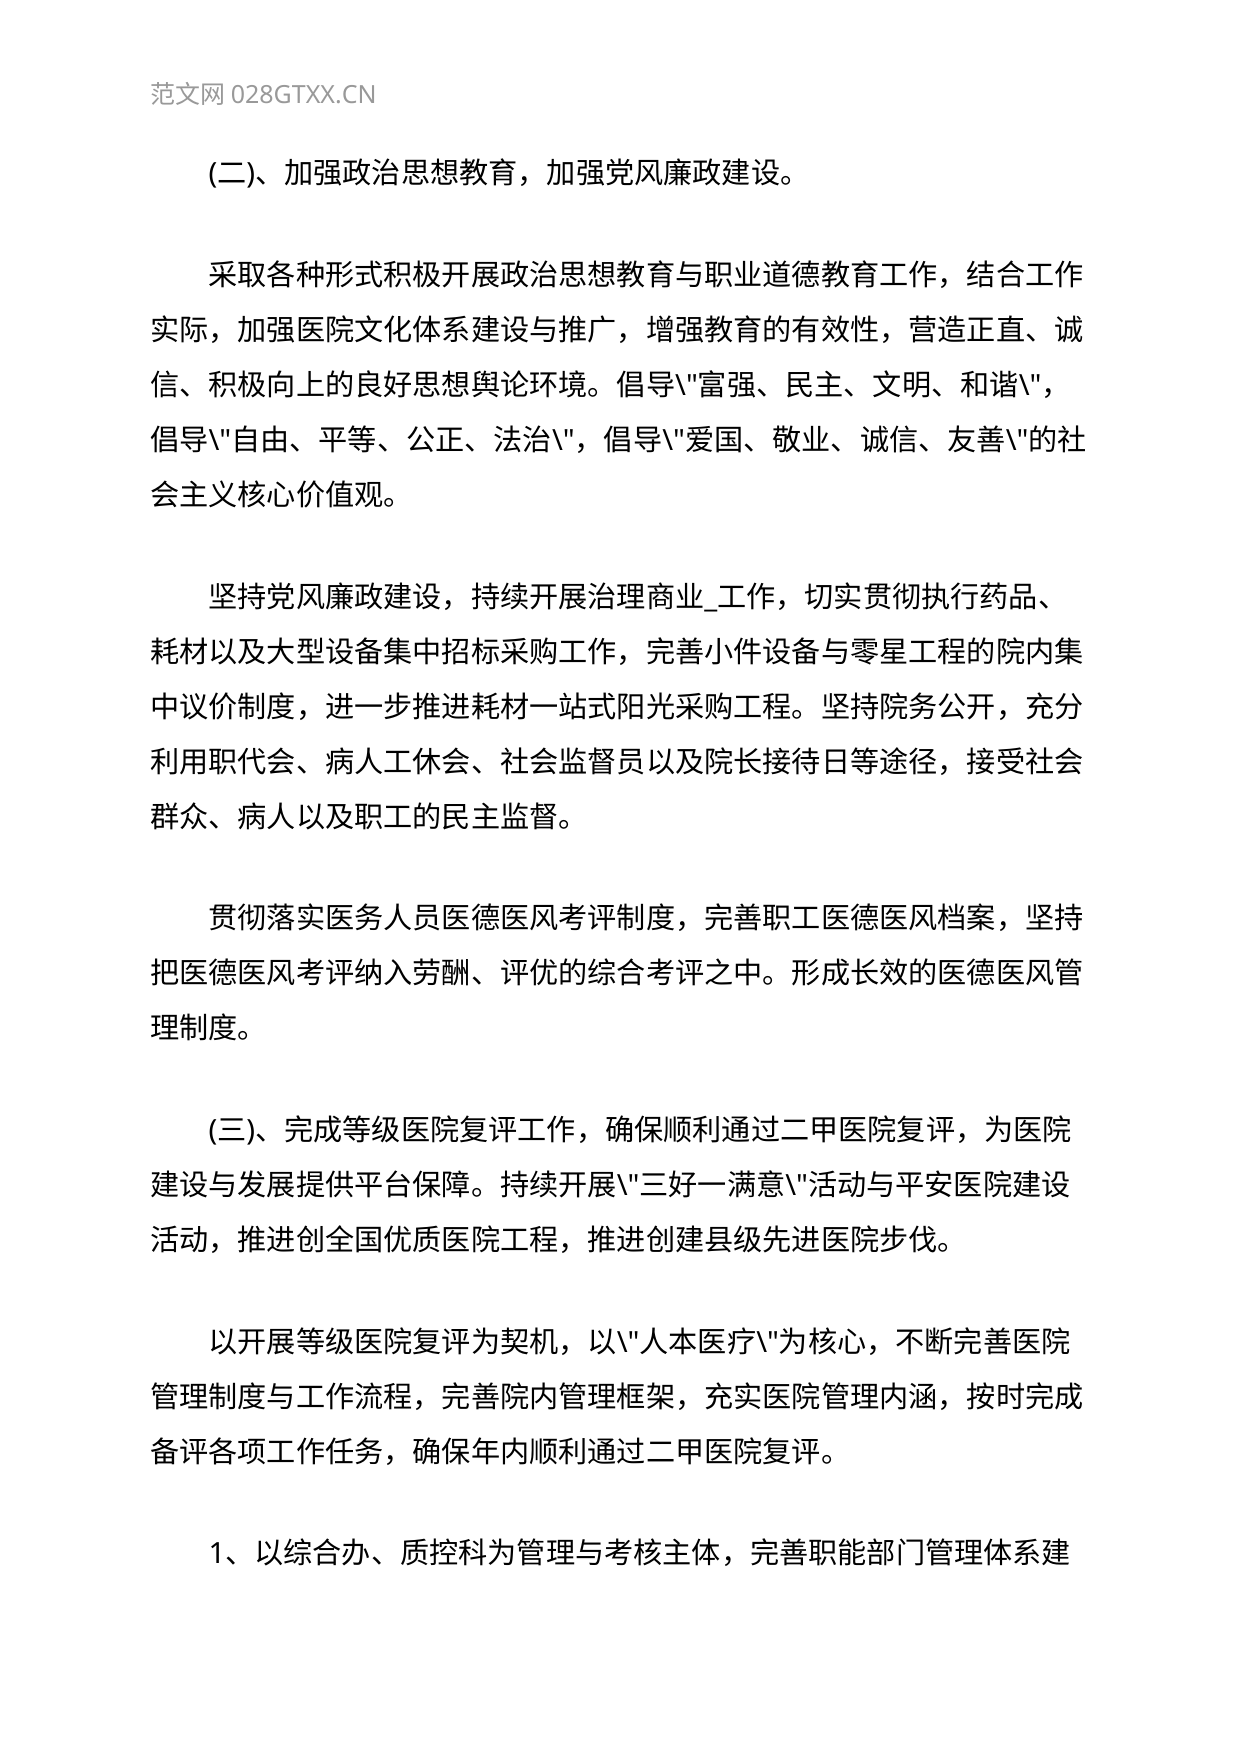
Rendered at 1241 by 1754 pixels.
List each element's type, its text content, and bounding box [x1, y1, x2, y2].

text 贯彻落实医务人员医德医风考评制度，完善职工医德医风档案，坚持把医德医风考评纳入劳酬、评优的综合考评之中。形成长效的医德医风管理制度。 [150, 895, 1090, 1047]
text 采取各种形式积极开展政治思想教育与职业道德教育工作，结合工作实际，加强医院文化体系建设与推广，增强教育的有效性，营造正直、诚信、积极向上的良好思想舆论环境。倡导\"富强、民主、文明、和谐\"，倡导\"自由、平等、公正、法治\"，倡导\"爱国、敬业、诚信、友善\"的社会主义核心价值观。 [150, 252, 1090, 514]
text 坚持党风廉政建设，持续开展治理商业_工作，切实贯彻执行药品、耗材以及大型设备集中招标采购工作，完善小件设备与零星工程的院内集中议价制度，进一步推进耗材一站式阳光采购工程。坚持院务公开，充分利用职代会、病人工休会、社会监督员以及院长接待日等途径，接受社会群众、病人以及职工的民主监督。 [150, 573, 1090, 836]
text (二)、加强政治思想教育，加强党风廉政建设。 [150, 150, 1090, 192]
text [150, 1530, 1090, 1572]
text 以开展等级医院复评为契机，以\"人本医疗\"为核心，不断完善医院管理制度与工作流程，完善院内管理框架，充实医院管理内涵，按时完成备评各项工作任务，确保年内顺利通过二甲医院复评。 [150, 1318, 1090, 1471]
text (三)、完成等级医院复评工作，确保顺利通过二甲医院复评，为医院建设与发展提供平台保障。持续开展\"三好一满意\"活动与平安医院建设活动，推进创全国优质医院工程，推进创建县级先进医院步伐。 [150, 1107, 1090, 1259]
